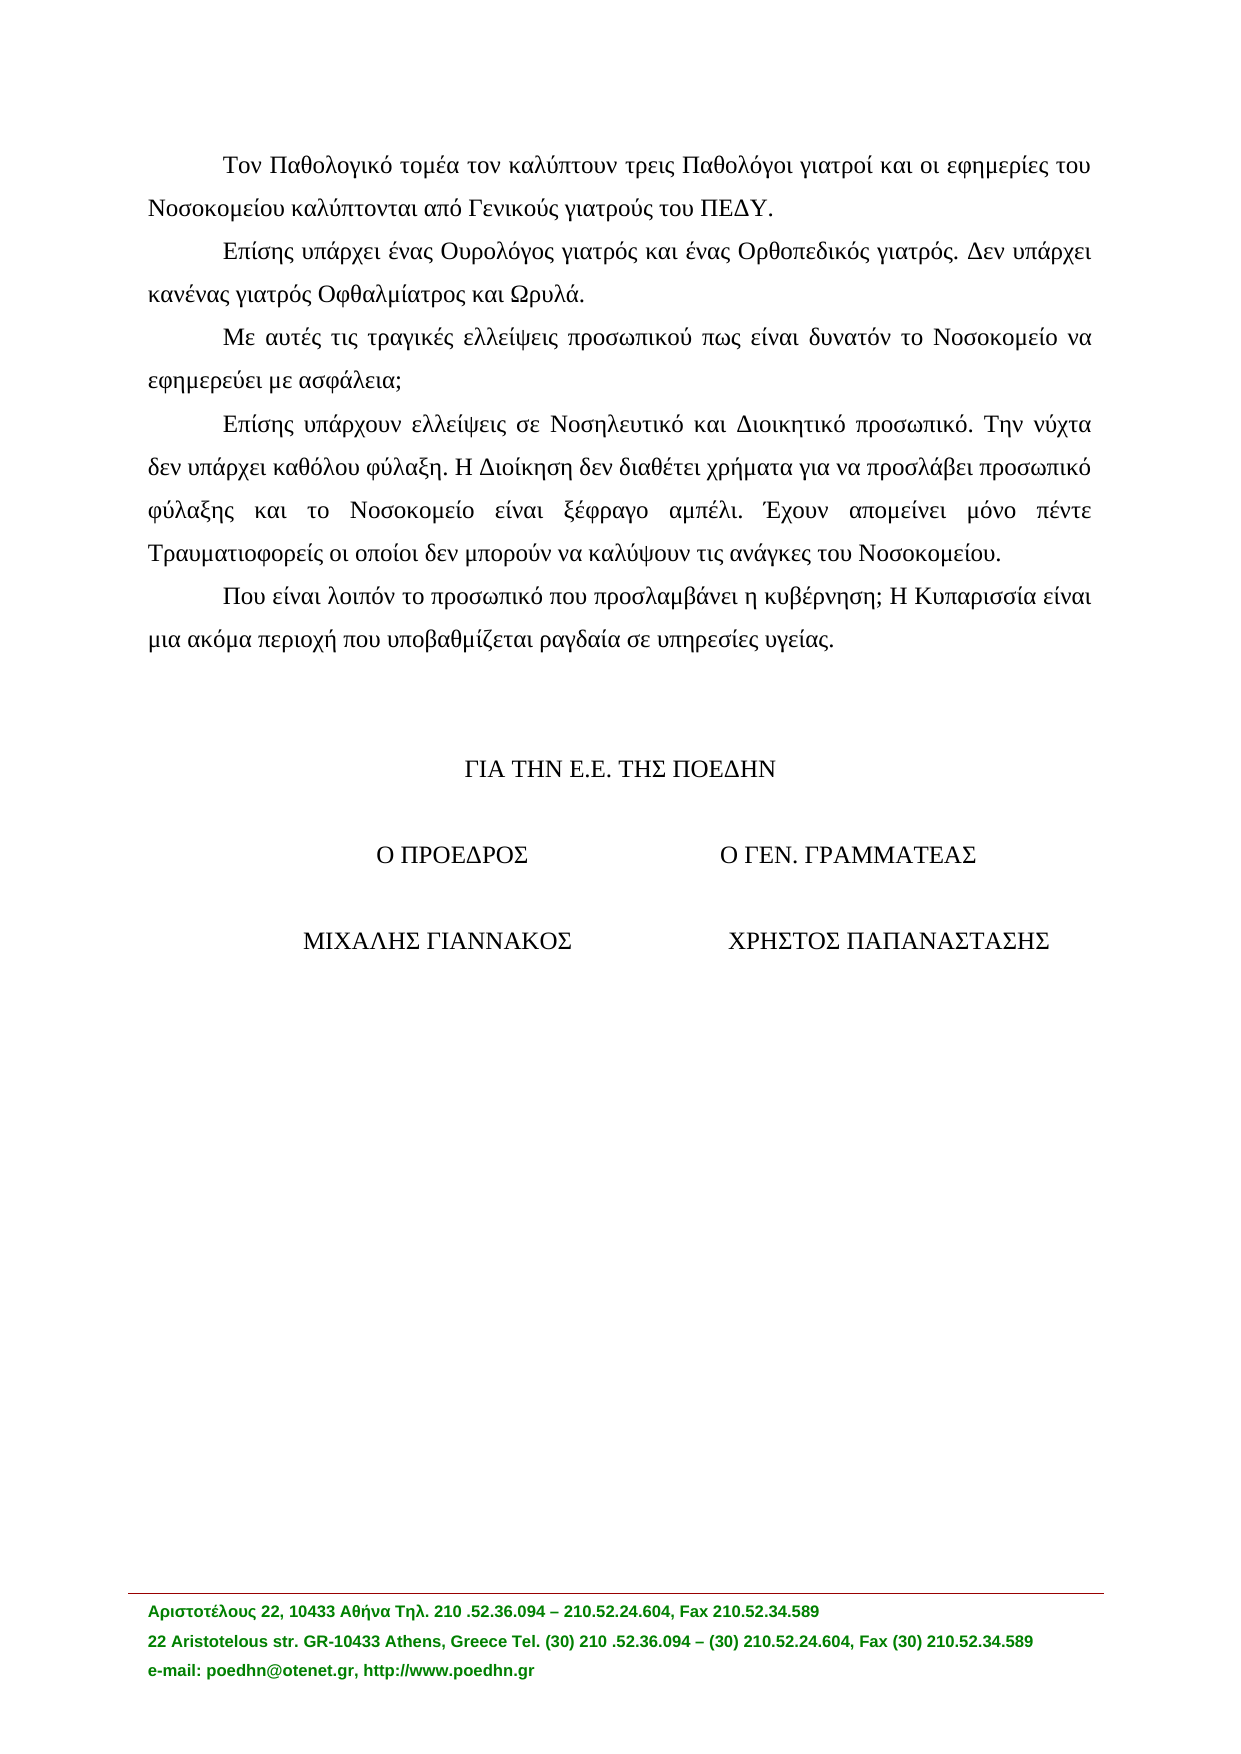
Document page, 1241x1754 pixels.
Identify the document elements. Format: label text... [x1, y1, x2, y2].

text Που είναι λοιπόν το προσωπικό που προσλαμβάνει η κυβέρνηση; Η Κυπαρισσία είναι μια ακόμα περιοχή που υποβαθμίζεται ραγδαία σε υπηρεσίες υγείας. [148, 581, 1092, 653]
text Τον Παθολογικό τομέα τον καλύπτουν τρεις Παθολόγοι γιατροί και οι εφημερίες του Νοσοκομείου καλύπτονται από Γενικούς γιατρούς του ΠΕΔΥ. [148, 150, 1092, 222]
text Επίσης υπάρχουν ελλείψεις σε Νοσηλευτικό και Διοικητικό προσωπικό. Την νύχτα δεν υπάρχει καθόλου φύλαξη. Η Διοίκηση δεν διαθέτει χρήματα για να προσλάβει προσωπικό φύλαξης και το Νοσοκομείο είναι ξέφραγο αμπέλι. Έχουν απομείνει μόνο πέντε Τραυματιοφορείς οι οποίοι δεν μπορούν να καλύψουν τις ανάγκες του Νοσοκομείου. [148, 409, 1092, 567]
text Με αυτές τις τραγικές ελλείψεις προσωπικού πως είναι δυνατόν το Νοσοκομείο να εφημερεύει με ασφάλεια; [148, 322, 1092, 394]
text ΓΙΑ ΤΗΝ Ε.Ε. ΤΗΣ ΠΟΕΔΗΝ [148, 754, 1092, 782]
text Επίσης υπάρχει ένας Ουρολόγος γιατρός και ένας Ορθοπεδικός γιατρός. Δεν υπάρχει κανένας γιατρός Οφθαλμίατρος και Ωρυλά. [148, 236, 1092, 308]
text ΜΙΧΑΛΗΣ ΓΙΑΝΝΑΚΟΣ ΧΡΗΣΤΟΣ ΠΑΠΑΝΑΣΤΑΣΗΣ [223, 926, 1092, 955]
text Ο ΠΡΟΕΔΡΟΣ Ο ΓΕΝ. ΓΡΑΜΜΑΤΕΑΣ [223, 840, 1092, 869]
